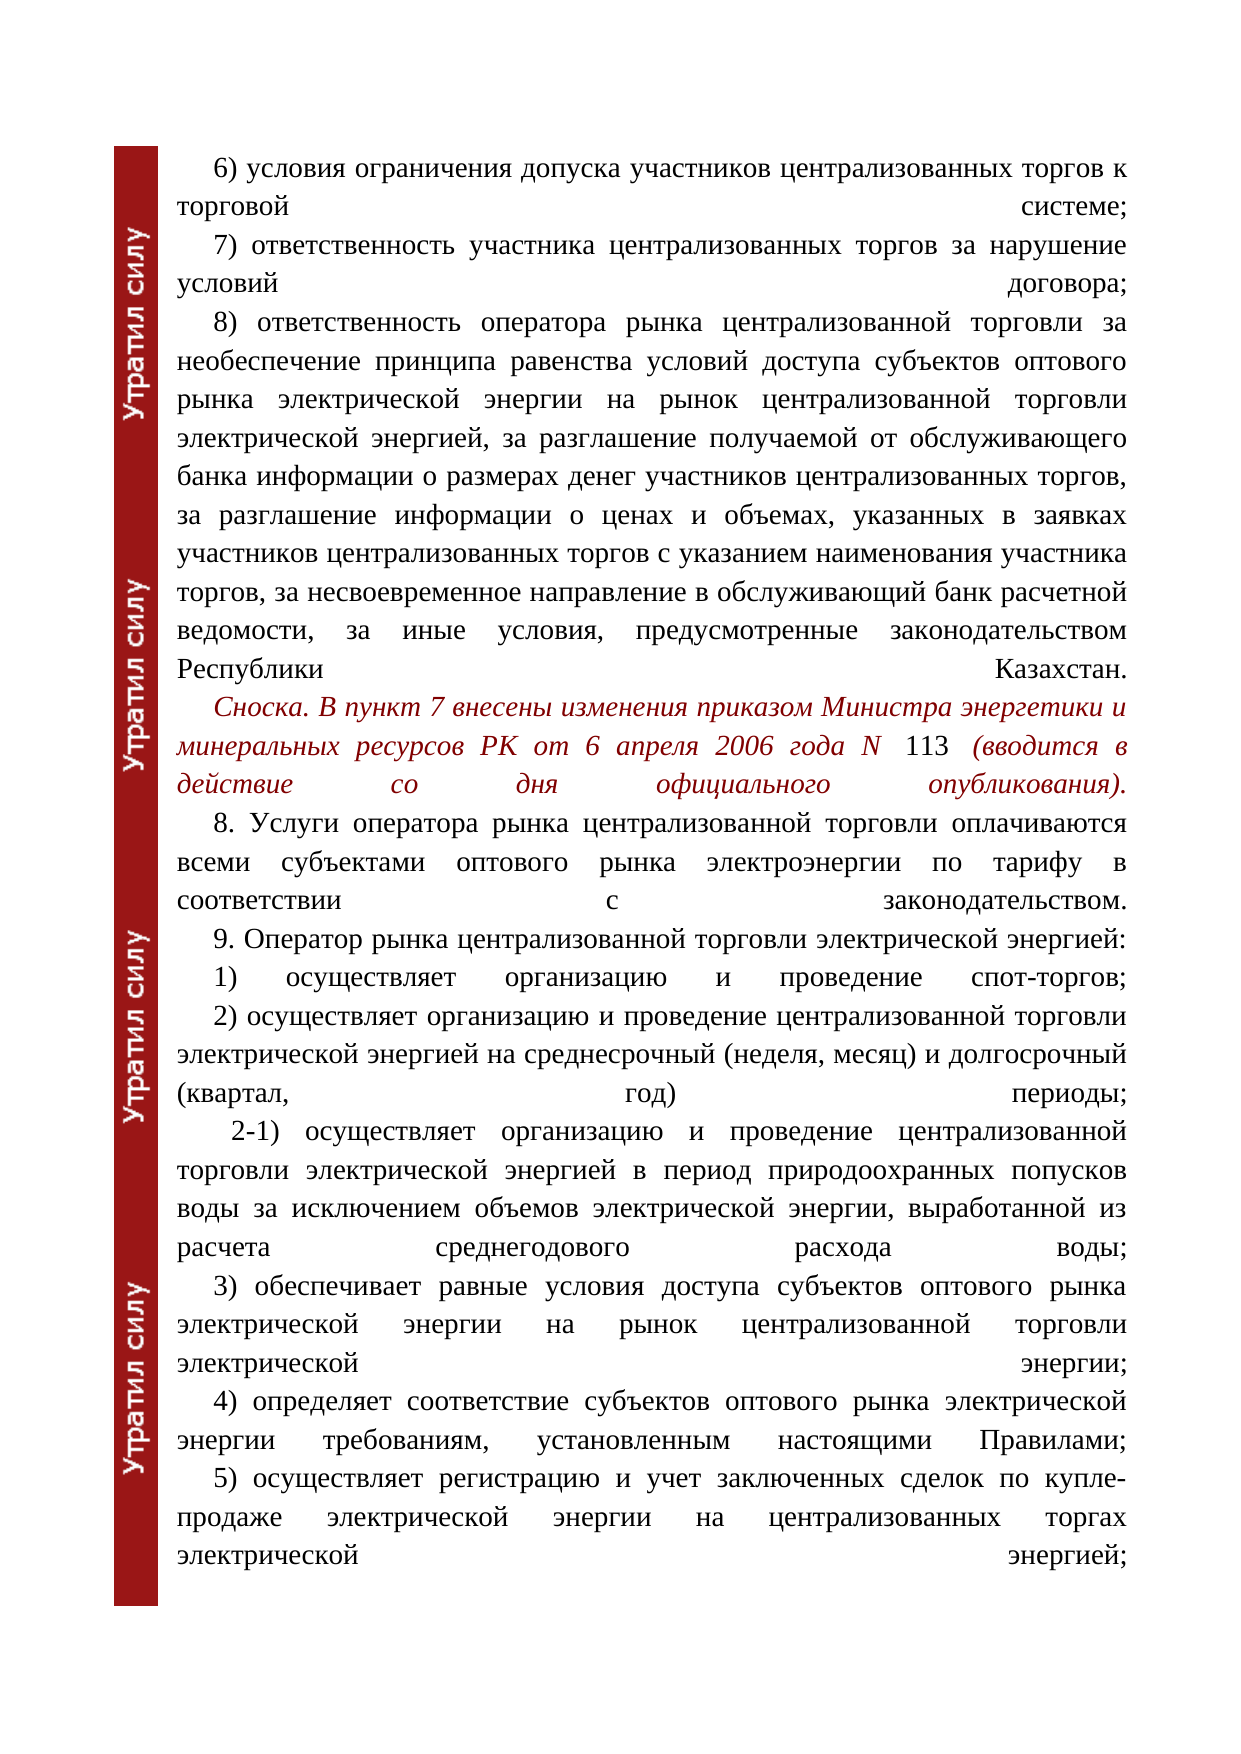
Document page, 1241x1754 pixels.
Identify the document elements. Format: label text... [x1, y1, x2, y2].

picture [114, 146, 158, 150]
picture [114, 1571, 158, 1606]
